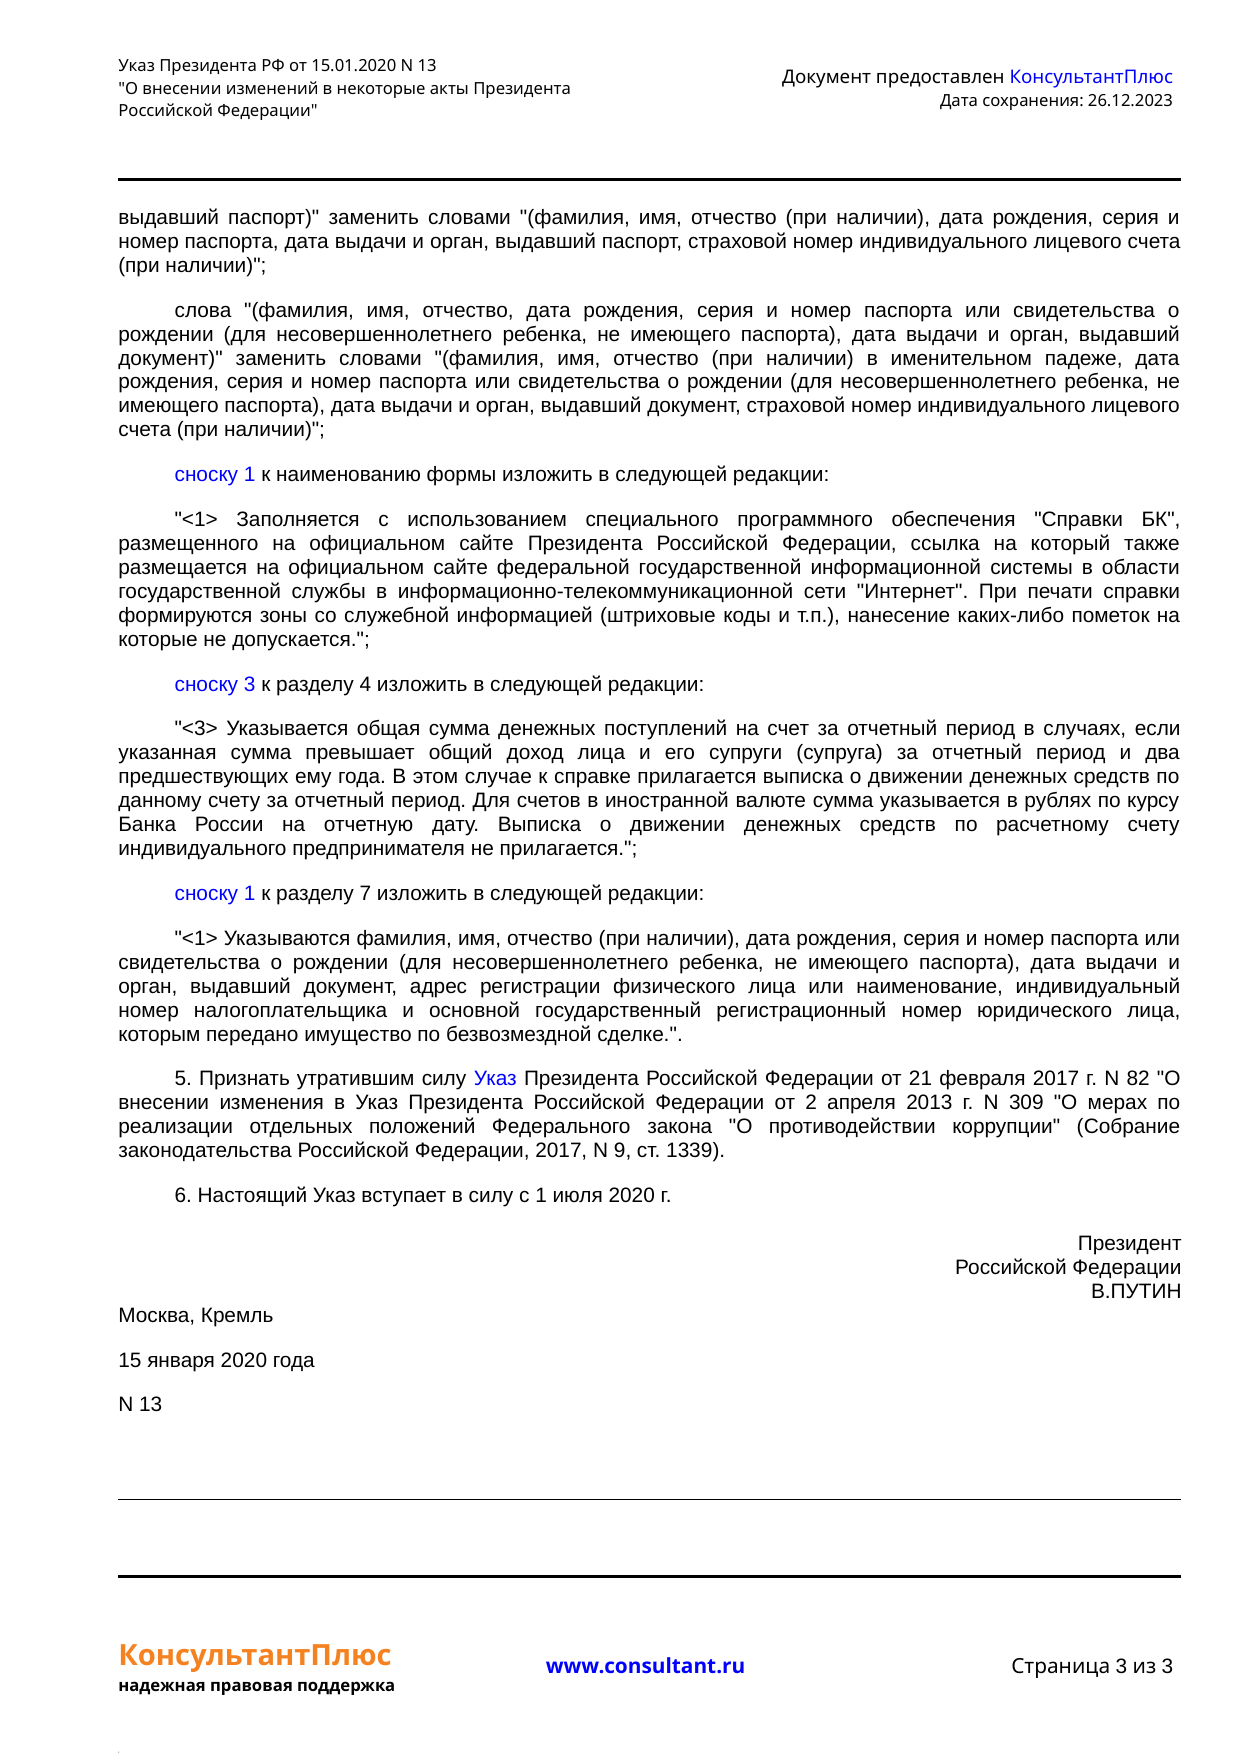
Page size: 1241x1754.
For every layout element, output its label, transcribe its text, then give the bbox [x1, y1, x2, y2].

text сноску 1 к разделу 7 изложить в следующей редакции: [118, 881, 1181, 905]
text сноску 3 к разделу 4 изложить в следующей редакции: [118, 671, 1181, 695]
text сноску 1 к наименованию формы изложить в следующей редакции: [118, 462, 1181, 486]
text "<3> Указывается общая сумма денежных поступлений на счет за отчетный период в случаях, если указанная сумма превышает общий доход лица и его супруги (супруга) за отчетный период и два предшествующих ему года. В этом случае к справке прилагается выписка о движении денежных средств по данному счету за отчетный период. Для счетов в иностранной валюте сумма указывается в рублях по курсу Банка России на отчетную дату. Выписка о движении денежных средств по расчетному счету индивидуального предпринимателя не прилагается."; [118, 716, 1181, 860]
text N 13 [118, 1392, 1181, 1416]
text слова "(фамилия, имя, отчество, дата рождения, серия и номер паспорта или свидетельства о рождении (для несовершеннолетнего ребенка, не имеющего паспорта), дата выдачи и орган, выдавший документ)" заменить словами "(фамилия, имя, отчество (при наличии) в именительном падеже, дата рождения, серия и номер паспорта или свидетельства о рождении (для несовершеннолетнего ребенка, не имеющего паспорта), дата выдачи и орган, выдавший документ, страховой номер индивидуального лицевого счета (при наличии)"; [118, 297, 1181, 441]
text "<1> Заполняется с использованием специального программного обеспечения "Справки БК", размещенного на официальном сайте Президента Российской Федерации, ссылка на который также размещается на официальном сайте федеральной государственной информационной системы в области государственной службы в информационно-телекоммуникационной сети "Интернет". При печати справки формируются зоны со служебной информацией (штриховые коды и т.п.), нанесение каких-либо пометок на которые не допускается."; [118, 507, 1181, 651]
text "<1> Указываются фамилия, имя, отчество (при наличии), дата рождения, серия и номер паспорта или свидетельства о рождении (для несовершеннолетнего ребенка, не имеющего паспорта), дата выдачи и орган, выдавший документ, адрес регистрации физического лица или наименование, индивидуальный номер налогоплательщика и основной государственный регистрационный номер юридического лица, которым передано имущество по безвозмездной сделке.". [118, 926, 1181, 1045]
text Москва, Кремль [118, 1303, 1181, 1327]
text 5. Признать утратившим силу Указ Президента Российской Федерации от 21 февраля 2017 г. N 82 "О внесении изменения в Указ Президента Российской Федерации от 2 апреля 2013 г. N 309 "О мерах по реализации отдельных положений Федерального закона "О противодействии коррупции" (Собрание законодательства Российской Федерации, 2017, N 9, ст. 1339). [118, 1066, 1181, 1162]
text Президент [118, 1231, 1181, 1255]
text 15 января 2020 года [118, 1347, 1181, 1371]
text Российской Федерации [118, 1255, 1181, 1279]
text 6. Настоящий Указ вступает в силу с 1 июля 2020 г. [118, 1183, 1181, 1207]
text В.ПУТИН [118, 1279, 1181, 1303]
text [118, 205, 1181, 277]
